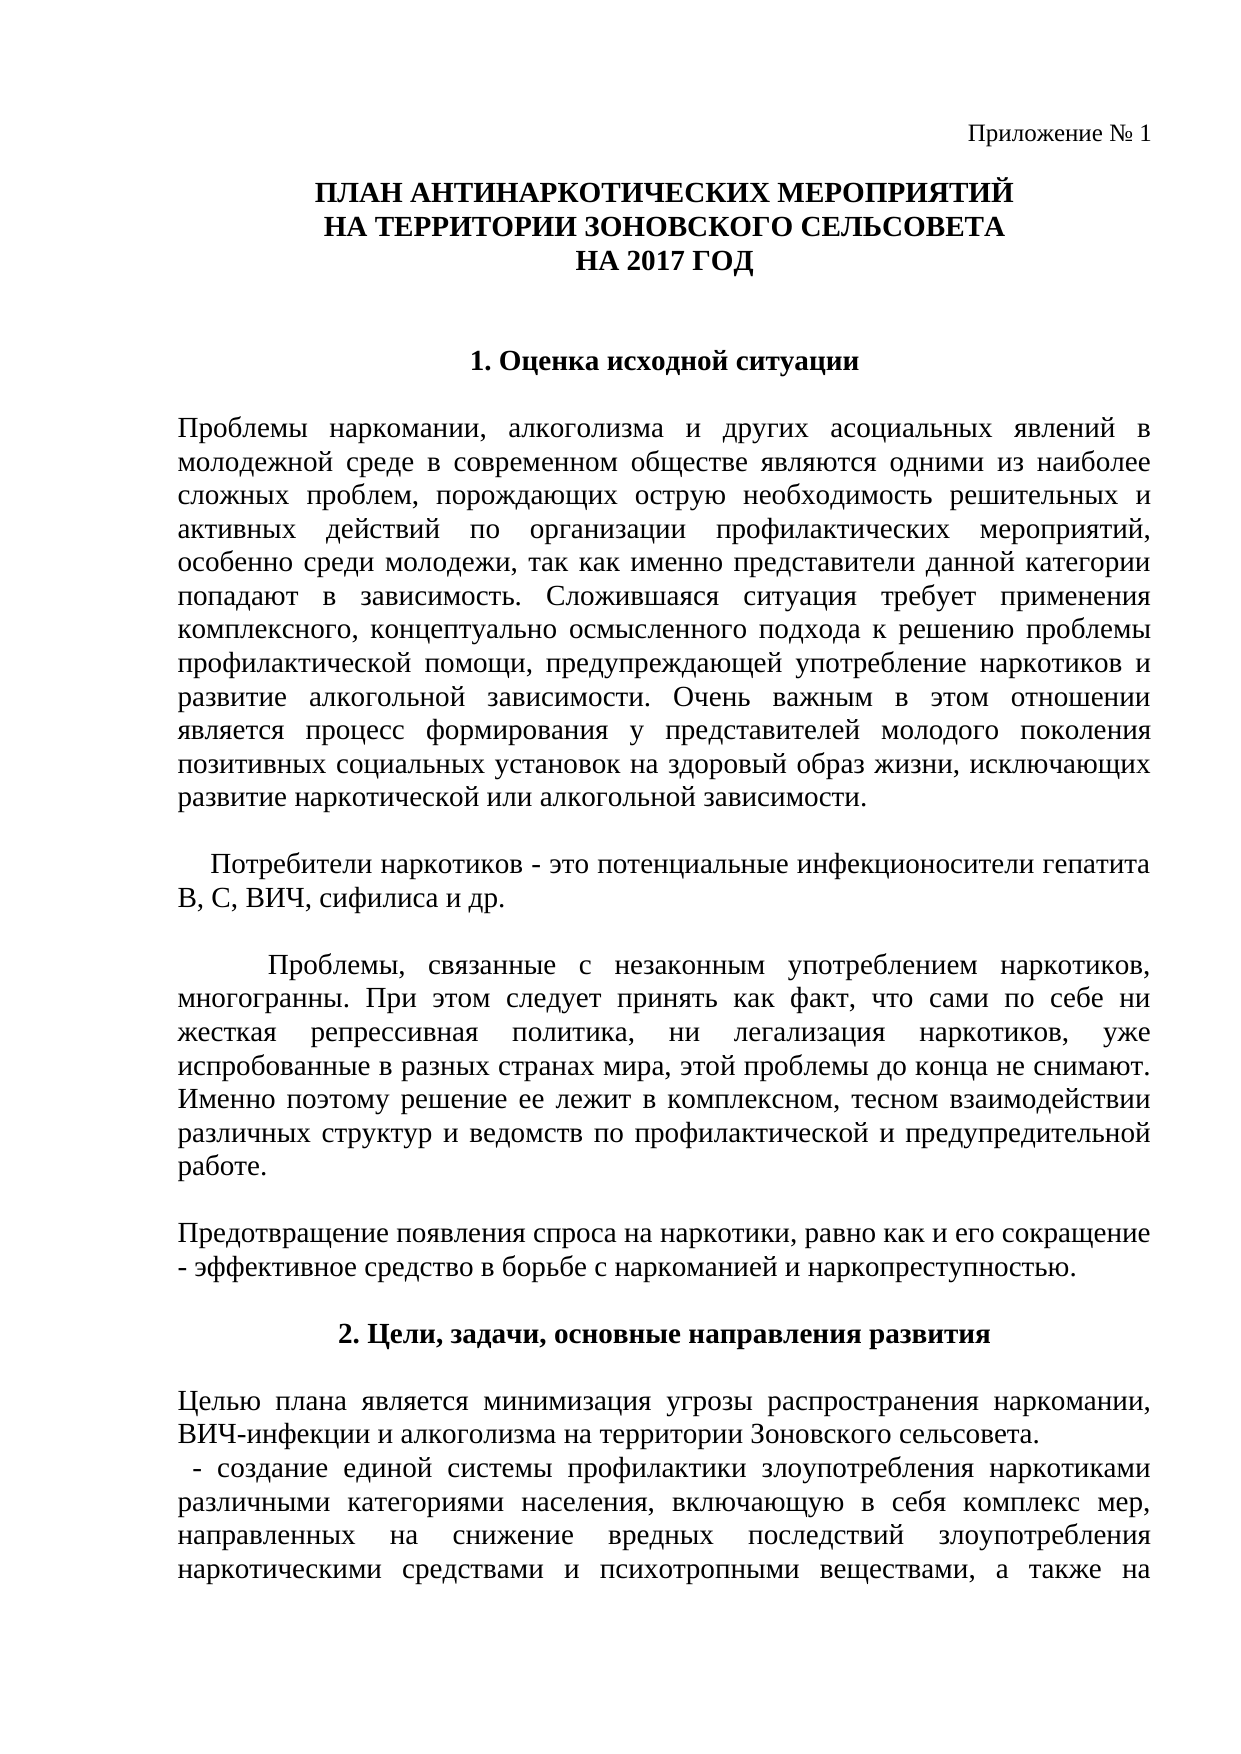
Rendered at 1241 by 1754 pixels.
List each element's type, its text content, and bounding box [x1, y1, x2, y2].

text Проблемы, связанные с незаконным употреблением наркотиков, многогранны. При этом следует принять как факт, что сами по себе ни жесткая репрессивная политика, ни легализация наркотиков, уже испробованные в разных странах мира, этой проблемы до конца не снимают. Именно поэтому решение ее лежит в комплексном, тесном взаимодействии различных структур и ведомств по профилактической и предупредительной работе. [177, 947, 1152, 1182]
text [177, 1450, 1152, 1584]
text Потребители наркотиков - это потенциальные инфекционосители гепатита В, С, ВИЧ, сифилиса и др. [177, 846, 1152, 913]
text НА 2017 ГОД [177, 243, 1152, 276]
text Предотвращение появления спроса на наркотики, равно как и его сокращение - эффективное средство в борьбе с наркоманией и наркопреступностью. [177, 1215, 1152, 1282]
text ПЛАН АНТИНАРКОТИЧЕСКИХ МЕРОПРИЯТИЙ [177, 176, 1152, 209]
text Проблемы наркомании, алкоголизма и других асоциальных явлений в молодежной среде в современном обществе являются одними из наиболее сложных проблем, порождающих острую необходимость решительных и активных действий по организации профилактических мероприятий, особенно среди молодежи, так как именно представители данной категории попадают в зависимость. Сложившаяся ситуация требует применения комплексного, концептуально осмысленного подхода к решению проблемы профилактической помощи, предупреждающей употребление наркотиков и развитие алкогольной зависимости. Очень важным в этом отношении является процесс формирования у представителей молодого поколения позитивных социальных установок на здоровый образ жизни, исключающих развитие наркотической или алкогольной зависимости. [177, 410, 1152, 813]
text Приложение № 1 [177, 118, 1152, 147]
text 2. Цели, задачи, основные направления развития [177, 1316, 1152, 1349]
text 1. Оценка исходной ситуации [177, 343, 1152, 377]
text НА ТЕРРИТОРИИ ЗОНОВСКОГО СЕЛЬСОВЕТА [177, 209, 1152, 243]
text Целью плана является минимизация угрозы распространения наркомании, ВИЧ-инфекции и алкоголизма на территории Зоновского сельсовета. [177, 1383, 1152, 1450]
